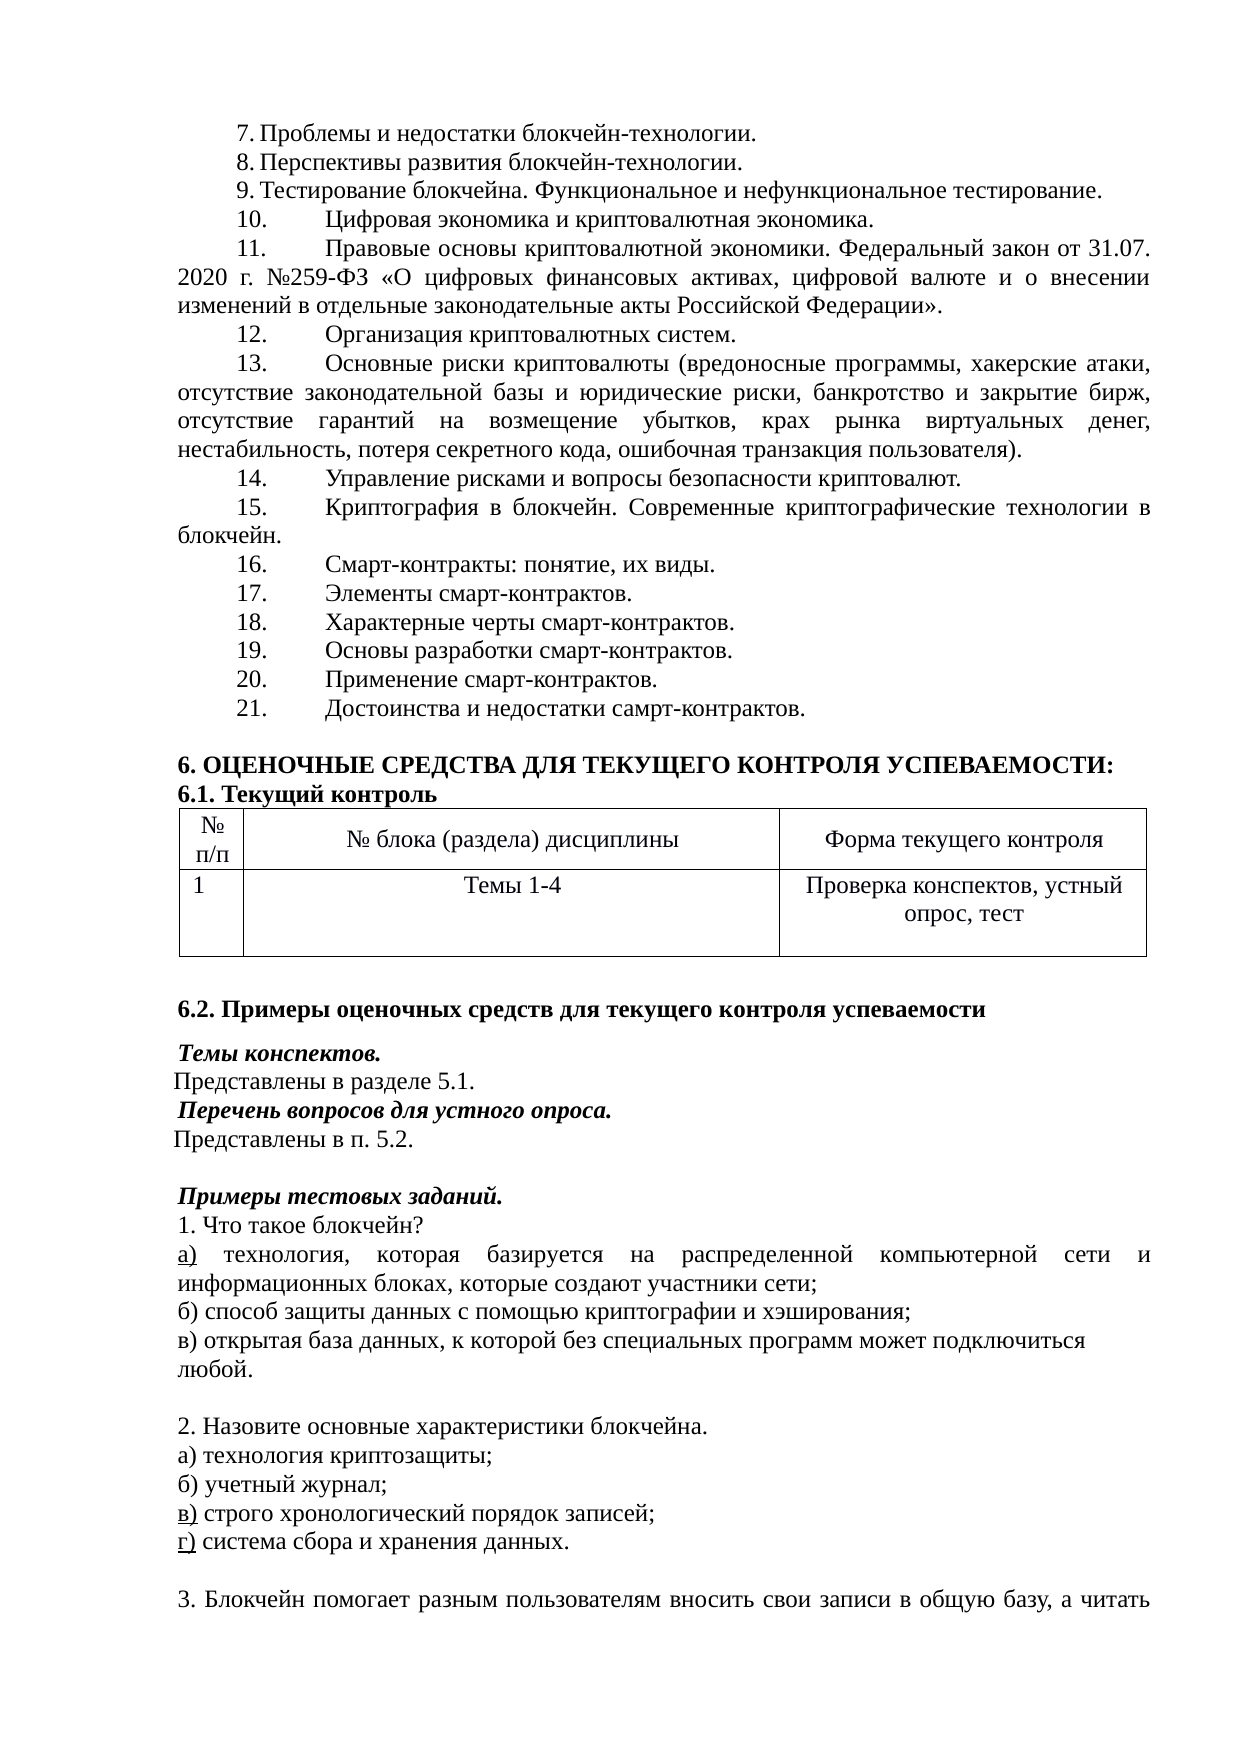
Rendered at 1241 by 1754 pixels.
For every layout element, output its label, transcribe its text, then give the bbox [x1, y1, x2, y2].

text в) строго хронологический порядок записей; [177, 1498, 1152, 1526]
list Смарт-контракты: понятие, их виды. [177, 549, 1152, 578]
list Организация криптовалютных систем. [177, 319, 1152, 348]
list Элементы смарт-контрактов. [177, 578, 1152, 607]
list Криптография в блокчейн. Современные криптографические технологии в блокчейн. [177, 492, 1152, 549]
text Представлены в п. 5.2. [173, 1124, 1152, 1153]
text Темы конспектов. [177, 1038, 1152, 1066]
table_cell Темы 1-4 [244, 870, 779, 956]
text 6.1. Текущий контроль [177, 779, 1152, 808]
text в) открытая база данных, к которой без специальных программ может подключиться любой. [177, 1325, 1152, 1383]
list Характерные черты смарт-контрактов. [177, 607, 1152, 636]
text Примеры тестовых заданий. [177, 1181, 1152, 1210]
text 1. Что такое блокчейн? [177, 1210, 1152, 1239]
text Перечень вопросов для устного опроса. [177, 1095, 1152, 1124]
text б) способ защиты данных с помощью криптографии и хэширования; [177, 1296, 1152, 1325]
text а) технология, которая базируется на распределенной компьютерной сети и информационных блоках, которые создают участники сети; [177, 1239, 1152, 1296]
text Представлены в разделе 5.1. [173, 1066, 1152, 1095]
table_header № п/п [180, 809, 243, 869]
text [177, 1584, 1152, 1613]
list Достоинства и недостатки самрт-контрактов. [177, 693, 1152, 722]
list Проблемы и недостатки блокчейн-технологии. [177, 118, 1152, 147]
text г) система сбора и хранения данных. [177, 1526, 1152, 1555]
text 6. Оценочные средства для текущего контроля успеваемости: [177, 751, 1152, 779]
list Управление рисками и вопросы безопасности криптовалют. [177, 463, 1152, 492]
list Тестирование блокчейна. Функциональное и нефункциональное тестирование. [177, 176, 1152, 204]
text а) технология криптозащиты; [177, 1440, 1152, 1469]
table_header Форма текущего контроля [780, 809, 1146, 869]
list Применение смарт-контрактов. [177, 664, 1152, 693]
list Перспективы развития блокчейн-технологии. [177, 147, 1152, 176]
list Правовые основы криптовалютной экономики. Федеральный закон от 31.07. 2020 г. №259-ФЗ «О цифровых финансовых активах, цифровой валюте и о внесении изменений в отдельные законодательные акты Российской Федерации». [177, 233, 1152, 319]
table_cell Проверка конспектов, устный опрос, тест [780, 870, 1146, 956]
text б) учетный журнал; [177, 1469, 1152, 1498]
table_cell 1 [180, 870, 243, 956]
list Основы разработки смарт-контрактов. [177, 636, 1152, 664]
text 2. Назовите основные характеристики блокчейна. [177, 1411, 1152, 1440]
list Основные риски криптовалюты (вредоносные программы, хакерские атаки, отсутствие законодательной базы и юридические риски, банкротство и закрытие бирж, отсутствие гарантий на возмещение убытков, крах рынка виртуальных денег, нестабильность, потеря секретного кода, ошибочная транзакция пользователя). [177, 348, 1152, 463]
list Цифровая экономика и криптовалютная экономика. [177, 204, 1152, 233]
text 6.2. Примеры оценочных средств для текущего контроля успеваемости [177, 994, 1152, 1023]
table_header № блока (раздела) дисциплины [244, 809, 779, 869]
